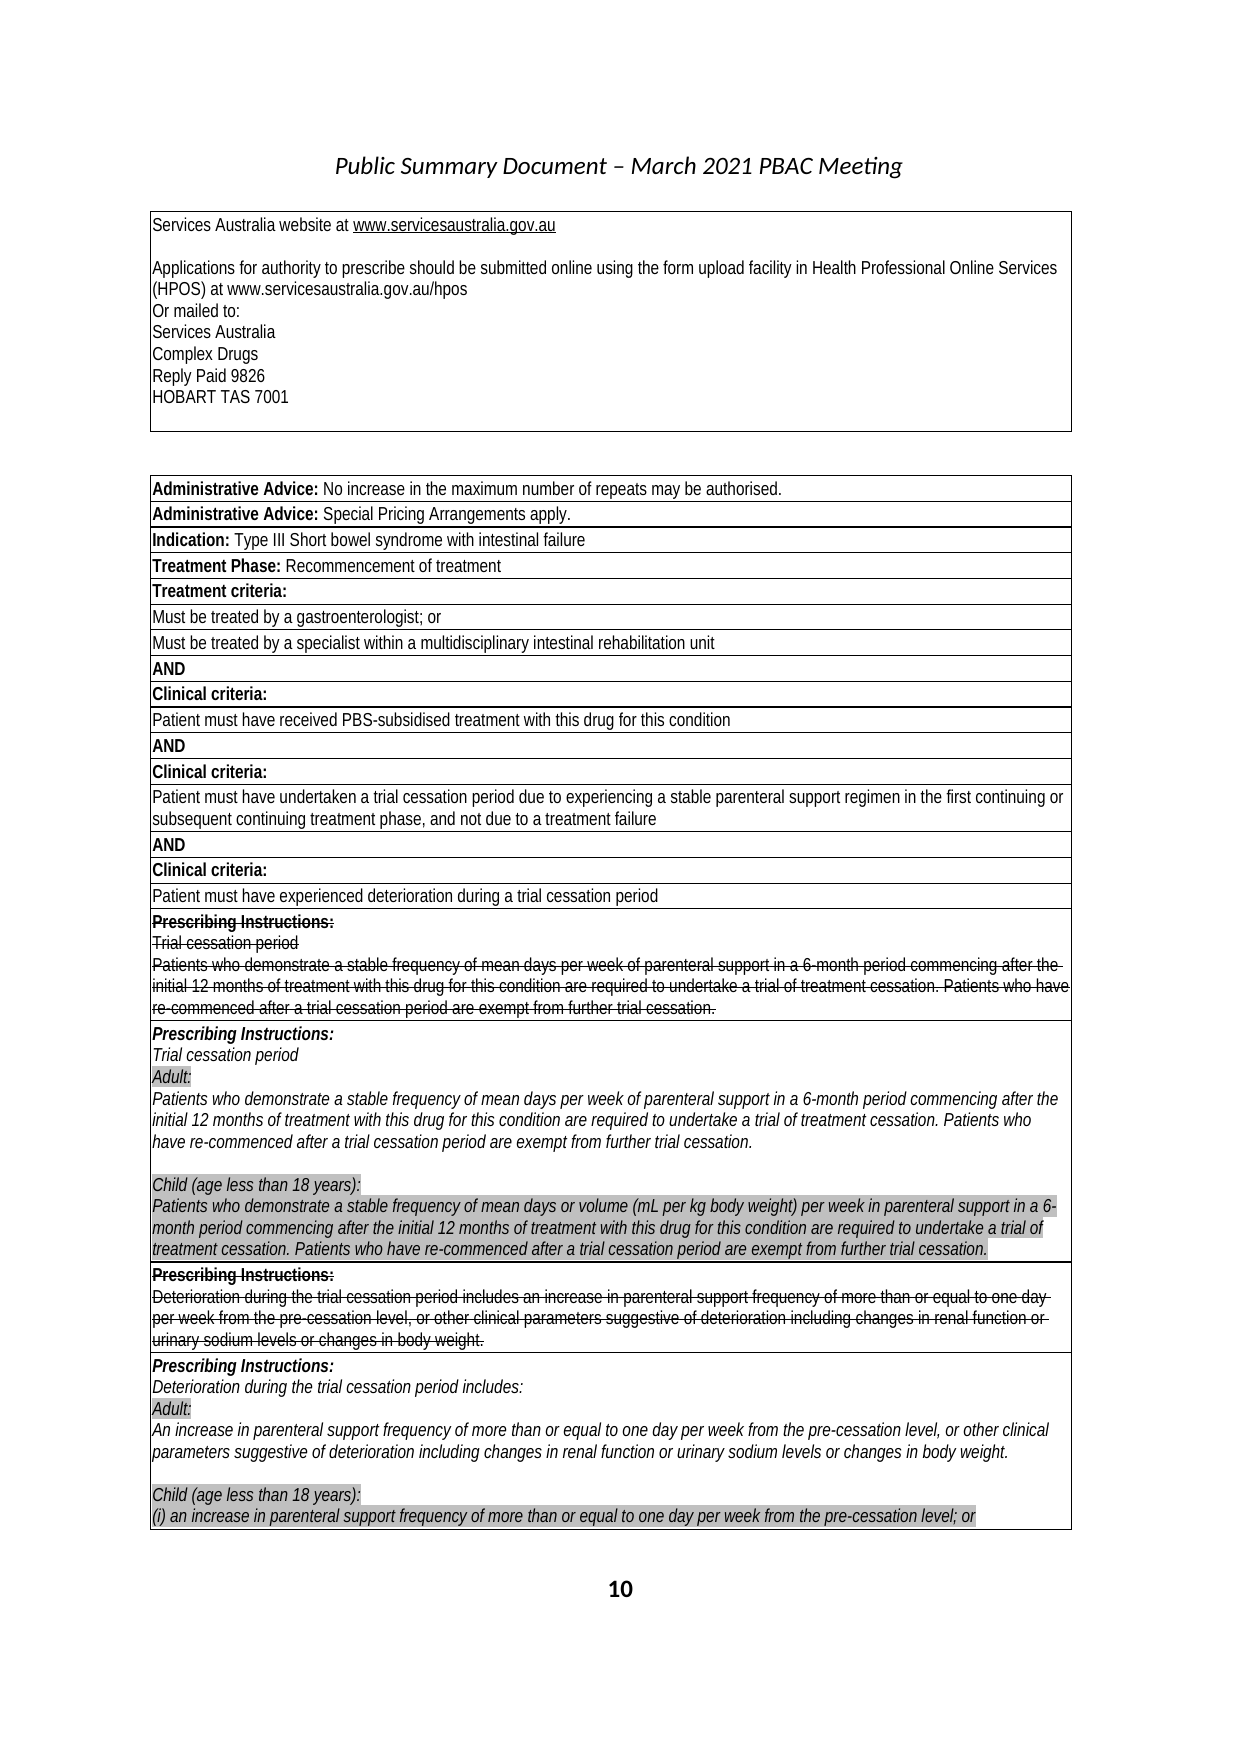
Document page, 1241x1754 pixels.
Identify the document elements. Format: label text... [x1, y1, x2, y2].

table_cell Clinical criteria: [151, 682, 1071, 706]
table_cell AND [151, 733, 1071, 758]
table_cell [151, 1353, 1071, 1528]
table_cell AND [151, 656, 1071, 681]
table_cell Indication: Type III Short bowel syndrome with intestinal failure [151, 528, 1071, 552]
table_cell Clinical criteria: [151, 858, 1071, 882]
table_cell Treatment criteria: [151, 579, 1071, 603]
table_cell Must be treated by a specialist within a multidisciplinary intestinal rehabilitation unit [151, 630, 1071, 655]
table_cell Prescribing Instructions: Deterioration during the trial cessation period includes an increase in parenteral support frequency of more than or equal to one day per week from the pre-cessation level, or other clinical parameters suggestive of deterioration including changes in renal function or urinary sodium levels or changes in body weight. [151, 1263, 1071, 1352]
table_cell AND [151, 832, 1071, 857]
table_cell Prescribing Instructions: Trial cessation period Patients who demonstrate a stable frequency of mean days per week of parenteral support in a 6-month period commencing after the initial 12 months of treatment with this drug for this condition are required to undertake a trial of treatment cessation. Patients who have re-commenced after a trial cessation period are exempt from further trial cessation. [151, 909, 1071, 1020]
table_cell Patient must have received PBS-subsidised treatment with this drug for this condition [151, 708, 1071, 732]
table_cell Must be treated by a gastroenterologist; or [151, 605, 1071, 629]
table_cell Prescribing Instructions: Trial cessation period Adult: Patients who demonstrate a stable frequency of mean days per week of parenteral support in a 6-month period commencing after the initial 12 months of treatment with this drug for this condition are required to undertake a trial of treatment cessation. Patients who have re-commenced after a trial cessation period are exempt from further trial cessation. Child (age less than 18 years): Patients who demonstrate a stable frequency of mean days or volume (mL per kg body weight) per week in parenteral support in a 6-month period commencing after the initial 12 months of treatment with this drug for this condition are required to undertake a trial of treatment cessation. Patients who have re-commenced after a trial cessation period are exempt from further trial cessation. [151, 1021, 1071, 1261]
table_cell Treatment Phase: Recommencement of treatment [151, 553, 1071, 578]
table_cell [151, 212, 1071, 431]
table_cell Administrative Advice: Special Pricing Arrangements apply. [151, 502, 1071, 526]
table_cell Patient must have experienced deterioration during a trial cessation period [151, 884, 1071, 908]
table_header Administrative Advice: No increase in the maximum number of repeats may be authorised. [151, 476, 1071, 501]
table_cell Patient must have undertaken a trial cessation period due to experiencing a stable parenteral support regimen in the first continuing or subsequent continuing treatment phase, and not due to a treatment failure [151, 785, 1071, 831]
table_cell Clinical criteria: [151, 759, 1071, 784]
